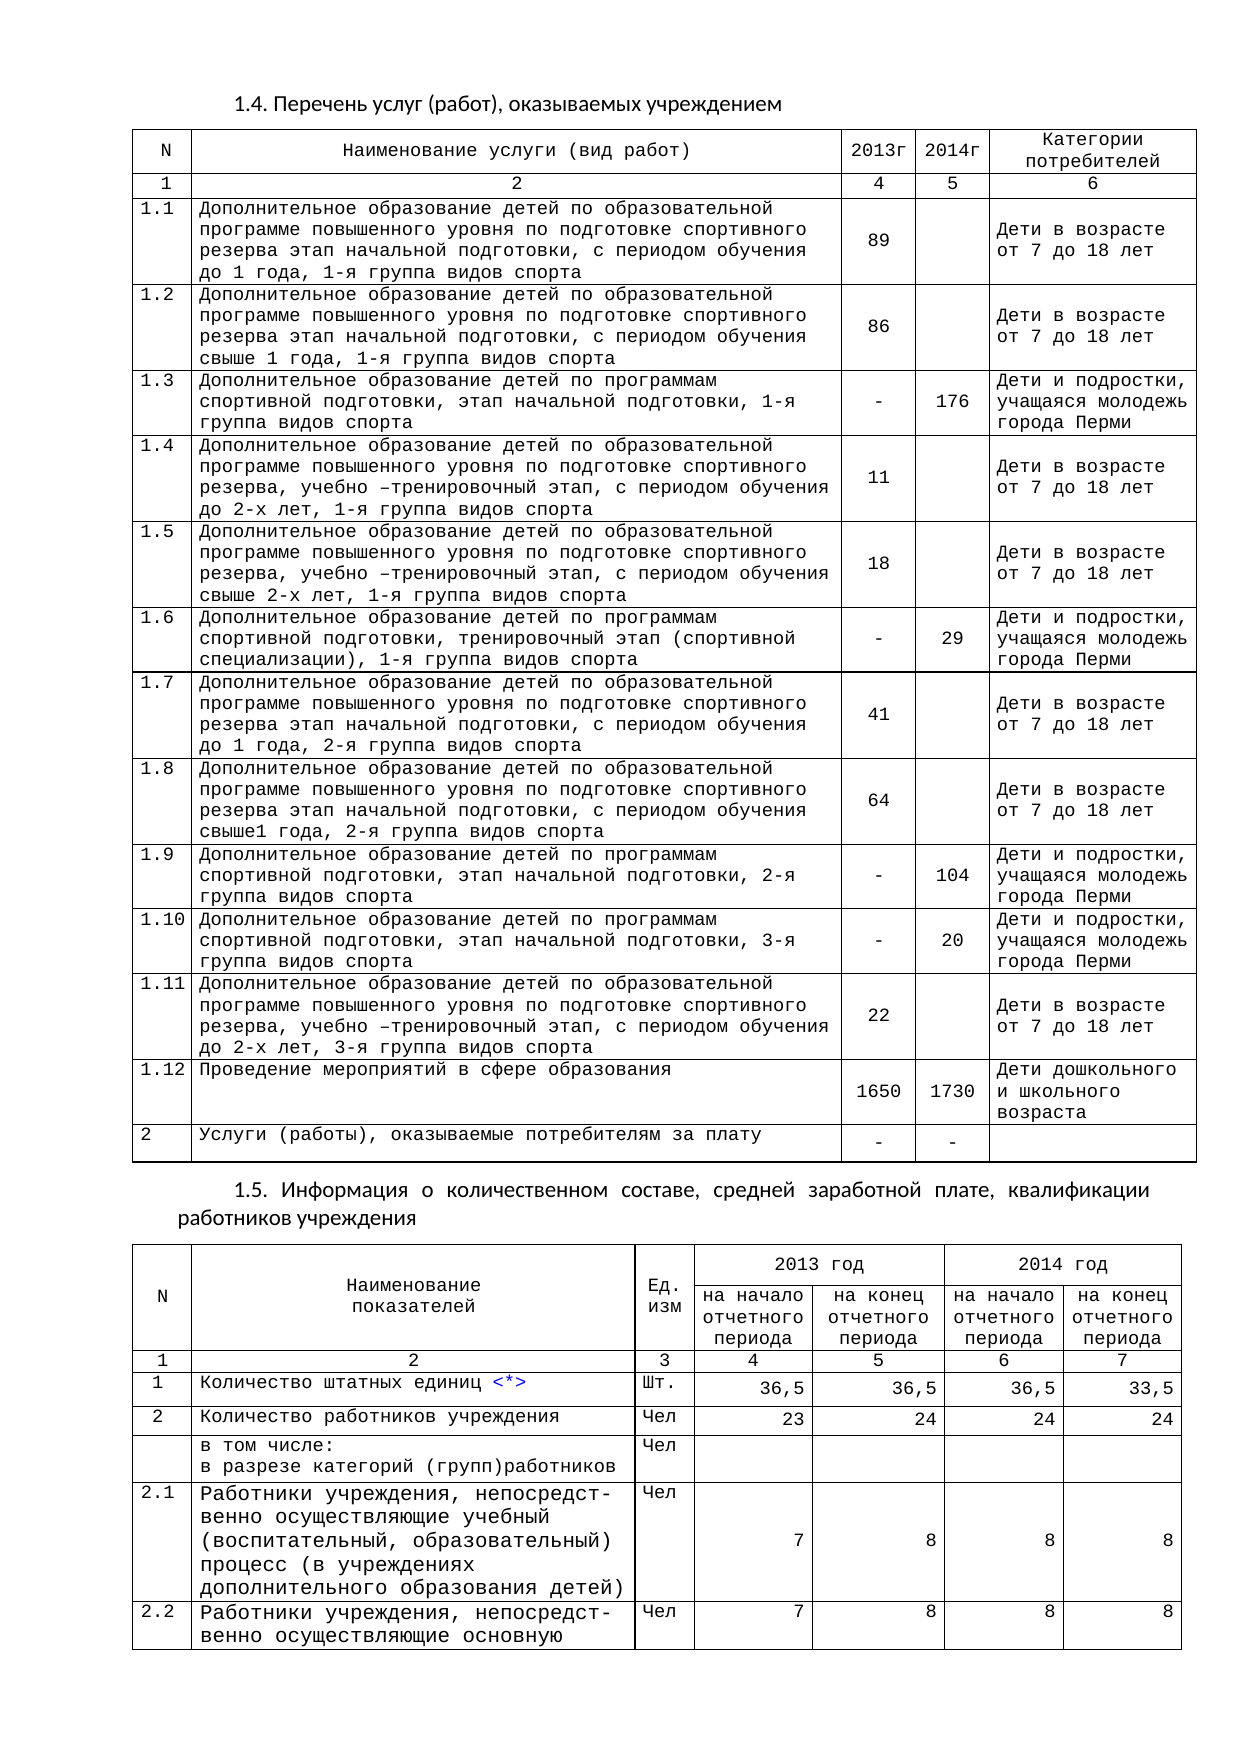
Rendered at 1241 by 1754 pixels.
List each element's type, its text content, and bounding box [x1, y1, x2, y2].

table_cell Дети в возрасте от 7 до 18 лет [990, 673, 1196, 757]
table_cell 3 [636, 1351, 694, 1372]
table_cell - [842, 1125, 915, 1161]
table_cell Дополнительное образование детей по образовательной программе повышенного уровня по подготовке спортивного резерва этап начальной подготовки, с периодом обучения свыше 1 года, 1-я группа видов спорта [192, 285, 841, 370]
table_cell 1.9 [133, 845, 191, 908]
table_cell Дети в возрасте от 7 до 18 лет [990, 974, 1196, 1059]
table_cell 1.7 [133, 673, 191, 757]
table_cell Дети в возрасте от 7 до 18 лет [990, 199, 1196, 284]
table_cell [813, 1436, 944, 1482]
table_cell 1.6 [133, 608, 191, 671]
table_cell 89 [842, 199, 915, 284]
table_cell Дополнительное образование детей по образовательной программе повышенного уровня по подготовке спортивного резерва этап начальной подготовки, с периодом обучения до 1 года, 1-я группа видов спорта [192, 199, 841, 284]
table_cell 36,5 [945, 1373, 1063, 1406]
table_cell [192, 1602, 634, 1649]
table_cell 2 [192, 174, 841, 198]
table_cell 2 [133, 1407, 191, 1434]
table_cell 1.10 [133, 909, 191, 973]
table_header N [133, 1245, 191, 1350]
table_cell 86 [842, 285, 915, 370]
table_header Наименование показателей [192, 1245, 634, 1350]
table_cell 4 [695, 1351, 812, 1372]
table_cell 1 [133, 1351, 191, 1372]
table_cell [916, 199, 989, 284]
table_cell 29 [916, 608, 989, 671]
table_cell Дополнительное образование детей по образовательной программе повышенного уровня по подготовке спортивного резерва этап начальной подготовки, с периодом обучения свыше1 года, 2-я группа видов спорта [192, 759, 841, 843]
table_cell Дополнительное образование детей по образовательной программе повышенного уровня по подготовке спортивного резерва этап начальной подготовки, с периодом обучения до 1 года, 2-я группа видов спорта [192, 673, 841, 757]
table_cell 5 [916, 174, 989, 198]
table_header 2014 год [945, 1245, 1181, 1285]
table_cell [695, 1436, 812, 1482]
table_cell 36,5 [813, 1373, 944, 1406]
table_cell [1064, 1436, 1181, 1482]
table_cell [916, 522, 989, 607]
table_cell 36,5 [695, 1373, 812, 1406]
table_cell Дополнительное образование детей по программам спортивной подготовки, этап начальной подготовки, 3-я группа видов спорта [192, 909, 841, 973]
table_cell 1.4 [133, 436, 191, 521]
table_cell в том числе: в разрезе категорий (групп)работников [192, 1436, 634, 1482]
table_cell 1650 [842, 1060, 915, 1124]
table_cell [916, 673, 989, 757]
table_cell [945, 1436, 1063, 1482]
table_cell на начало отчетного периода [695, 1286, 812, 1350]
table_cell Дополнительное образование детей по программам спортивной подготовки, тренировочный этап (спортивной специализации), 1-я группа видов спорта [192, 608, 841, 671]
table_cell - [842, 845, 915, 908]
table_cell 1.12 [133, 1060, 191, 1124]
table_cell 7 [695, 1483, 812, 1601]
table_cell Услуги (работы), оказываемые потребителям за плату [192, 1125, 841, 1161]
table_cell Работники учреждения, непосредст-венно осуществляющие учебный (воспитательный, образовательный) процесс (в учреждениях дополнительного образования детей) [192, 1483, 634, 1601]
table_cell 1.8 [133, 759, 191, 843]
table_cell 2 [192, 1351, 634, 1372]
table_header 2013 год [695, 1245, 944, 1285]
table_cell 24 [813, 1407, 944, 1434]
table_header Ед. изм [636, 1245, 694, 1350]
table_cell на конец отчетного периода [813, 1286, 944, 1350]
table_cell 1.2 [133, 285, 191, 370]
table_cell Чел [636, 1407, 694, 1434]
table_cell Дети в возрасте от 7 до 18 лет [990, 759, 1196, 843]
table_cell Дети в возрасте от 7 до 18 лет [990, 522, 1196, 607]
table_cell - [842, 909, 915, 973]
table_cell Дети и подростки, учащаяся молодежь города Перми [990, 845, 1196, 908]
table_cell 1.5 [133, 522, 191, 607]
table_cell 8 [1064, 1602, 1181, 1649]
table_cell 8 [813, 1483, 944, 1601]
table_cell 6 [945, 1351, 1063, 1372]
table_cell Дополнительное образование детей по образовательной программе повышенного уровня по подготовке спортивного резерва, учебно –тренировочный этап, с периодом обучения до 2-х лет, 1-я группа видов спорта [192, 436, 841, 521]
table_cell 2.1 [133, 1483, 191, 1601]
table_cell 6 [990, 174, 1196, 198]
table_cell 2 [133, 1125, 191, 1161]
table_cell Дополнительное образование детей по образовательной программе повышенного уровня по подготовке спортивного резерва, учебно –тренировочный этап, с периодом обучения до 2-х лет, 3-я группа видов спорта [192, 974, 841, 1059]
table_cell Количество штатных единиц <*> [192, 1373, 634, 1406]
table_cell 18 [842, 522, 915, 607]
table_cell 5 [813, 1351, 944, 1372]
table_cell 4 [842, 174, 915, 198]
table_cell - [916, 1125, 989, 1161]
text 1.5. Информация о количественном составе, средней заработной плате, квалификации работников учреждения [177, 1175, 1152, 1231]
table_cell на конец отчетного периода [1064, 1286, 1181, 1350]
table_cell Дополнительное образование детей по образовательной программе повышенного уровня по подготовке спортивного резерва, учебно –тренировочный этап, с периодом обучения свыше 2-х лет, 1-я группа видов спорта [192, 522, 841, 607]
table_cell 24 [945, 1407, 1063, 1434]
table_cell Чел [636, 1436, 694, 1482]
table_cell 7 [1064, 1351, 1181, 1372]
table_cell Дети в возрасте от 7 до 18 лет [990, 436, 1196, 521]
table_cell Дети и подростки, учащаяся молодежь города Перми [990, 371, 1196, 434]
table_cell Дополнительное образование детей по программам спортивной подготовки, этап начальной подготовки, 1-я группа видов спорта [192, 371, 841, 434]
table_cell 8 [813, 1602, 944, 1649]
table_cell 41 [842, 673, 915, 757]
table_header Наименование услуги (вид работ) [192, 130, 841, 173]
table_header 2013г [842, 130, 915, 173]
table_cell Шт. [636, 1373, 694, 1406]
table_cell 104 [916, 845, 989, 908]
text 1.4. Перечень услуг (работ), оказываемых учреждением [177, 89, 1152, 117]
table_cell 1730 [916, 1060, 989, 1124]
table_cell [916, 285, 989, 370]
table_cell [916, 759, 989, 843]
table_cell 2.2 [133, 1602, 191, 1649]
table_cell 8 [1064, 1483, 1181, 1601]
table_cell Дети и подростки, учащаяся молодежь города Перми [990, 608, 1196, 671]
table_cell 1.11 [133, 974, 191, 1059]
table_cell на начало отчетного периода [945, 1286, 1063, 1350]
table_cell 8 [945, 1483, 1063, 1601]
table_cell Чел [636, 1483, 694, 1601]
table_header 2014г [916, 130, 989, 173]
table_cell [990, 1125, 1196, 1161]
table_cell Дети дошкольного и школьного возраста [990, 1060, 1196, 1124]
table_cell 1 [133, 1373, 191, 1406]
table_cell Дополнительное образование детей по программам спортивной подготовки, этап начальной подготовки, 2-я группа видов спорта [192, 845, 841, 908]
table_cell 24 [1064, 1407, 1181, 1434]
table_cell - [842, 608, 915, 671]
table_cell 176 [916, 371, 989, 434]
table_cell 33,5 [1064, 1373, 1181, 1406]
table_cell 1 [133, 174, 191, 198]
table_cell [916, 436, 989, 521]
table_cell [133, 1436, 191, 1482]
table_cell Количество работников учреждения [192, 1407, 634, 1434]
table_cell 22 [842, 974, 915, 1059]
table_cell Дети в возрасте от 7 до 18 лет [990, 285, 1196, 370]
table_cell Дети и подростки, учащаяся молодежь города Перми [990, 909, 1196, 973]
table_cell [916, 974, 989, 1059]
table_cell 7 [695, 1602, 812, 1649]
table_cell 1.3 [133, 371, 191, 434]
table_cell 23 [695, 1407, 812, 1434]
table_cell Проведение мероприятий в сфере образования [192, 1060, 841, 1124]
table_cell 8 [945, 1602, 1063, 1649]
table_cell - [842, 371, 915, 434]
table_cell 1.1 [133, 199, 191, 284]
table_cell Чел [636, 1602, 694, 1649]
table_cell 11 [842, 436, 915, 521]
table_header Категории потребителей [990, 130, 1196, 173]
table_cell 64 [842, 759, 915, 843]
table_cell 20 [916, 909, 989, 973]
table_header N [133, 130, 191, 173]
